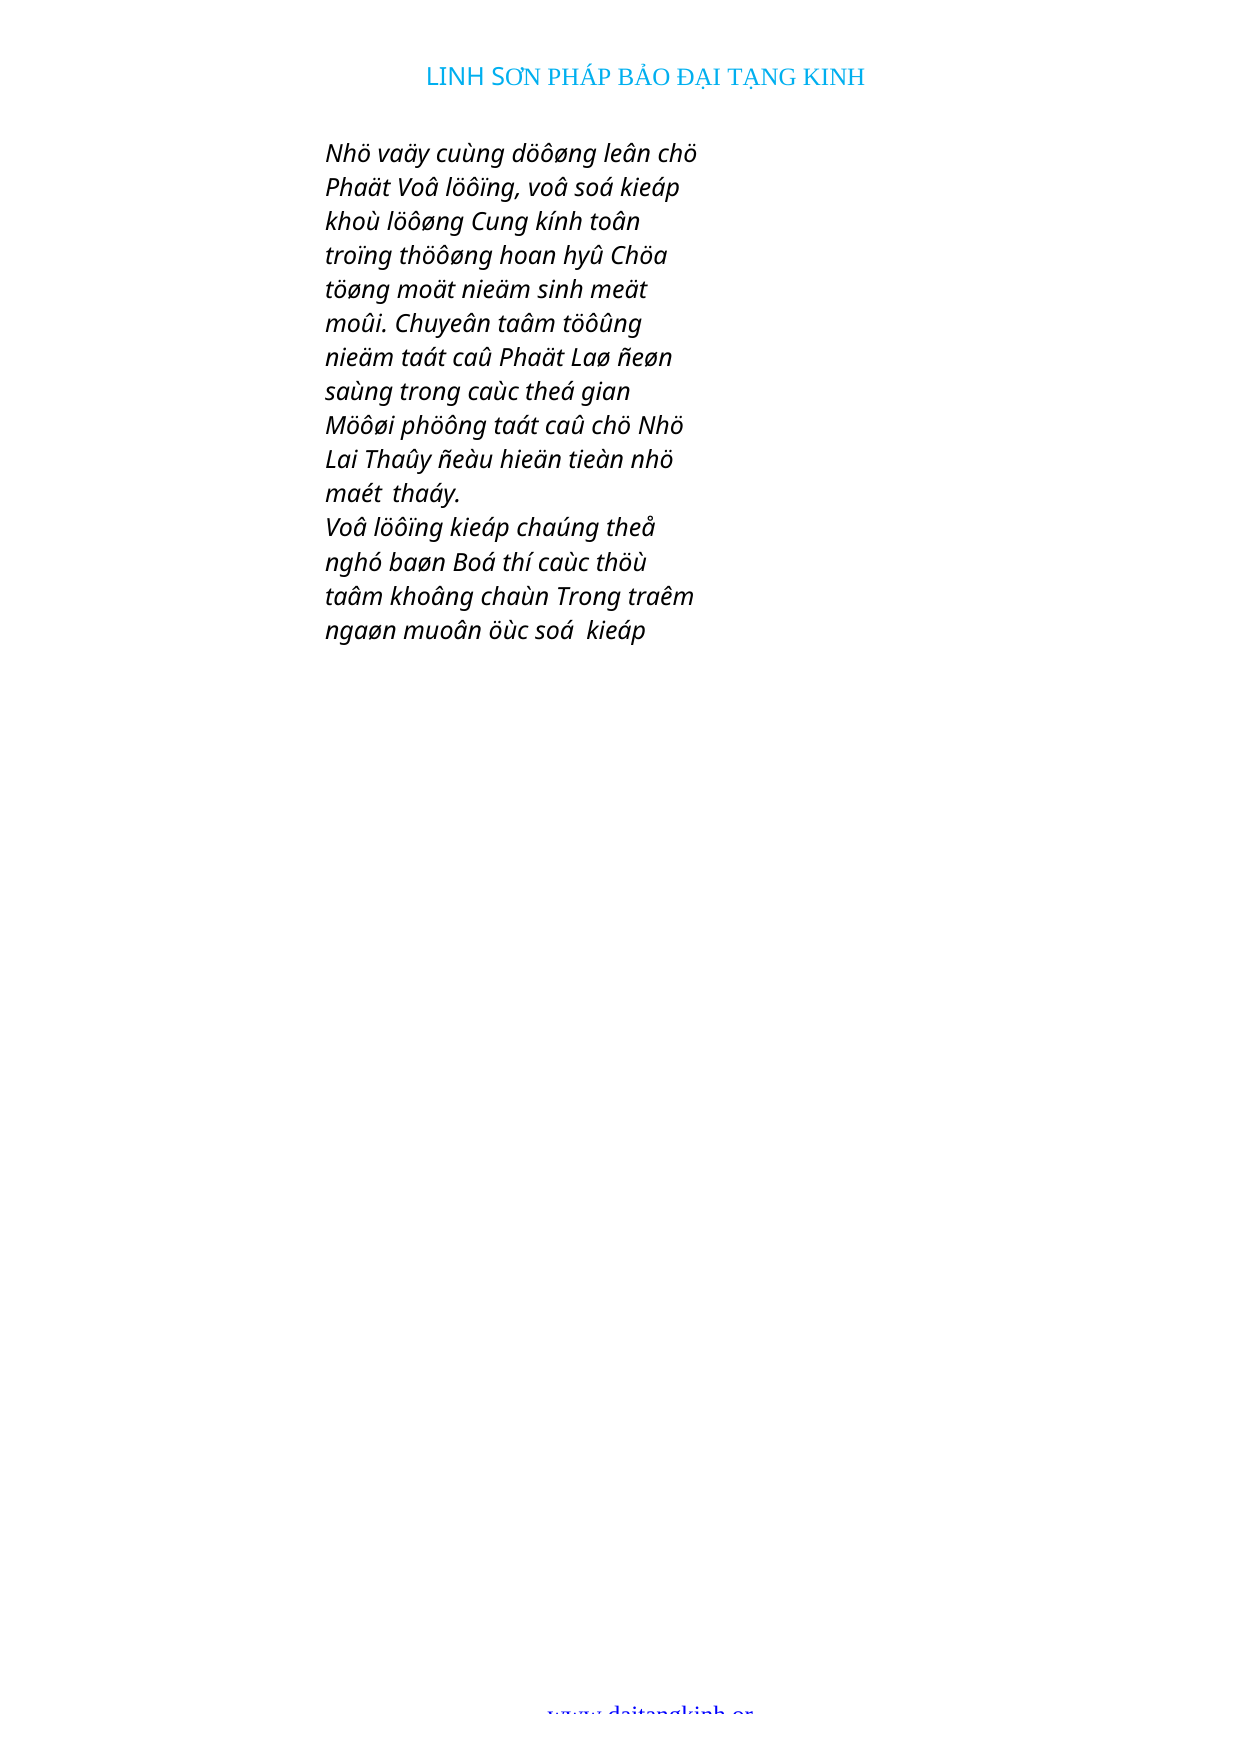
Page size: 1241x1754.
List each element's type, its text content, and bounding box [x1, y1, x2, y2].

text Nhö vaäy cuùng döôøng leân chö Phaät Voâ löôïng, voâ soá kieáp khoù löôøng Cung kính toân troïng thöôøng hoan hyû Chöa töøng moät nieäm sinh meät moûi. Chuyeân taâm töôûng nieäm taát caû Phaät Laø ñeøn saùng trong caùc theá gian Möôøi phöông taát caû chö Nhö Lai Thaûy ñeàu hieän tieàn nhö maét thaáy. [325, 135, 699, 510]
text Voâ löôïng kieáp chaúng theå nghó baøn Boá thí caùc thöù taâm khoâng chaùn Trong traêm ngaøn muoân öùc soá kieáp [325, 510, 696, 646]
